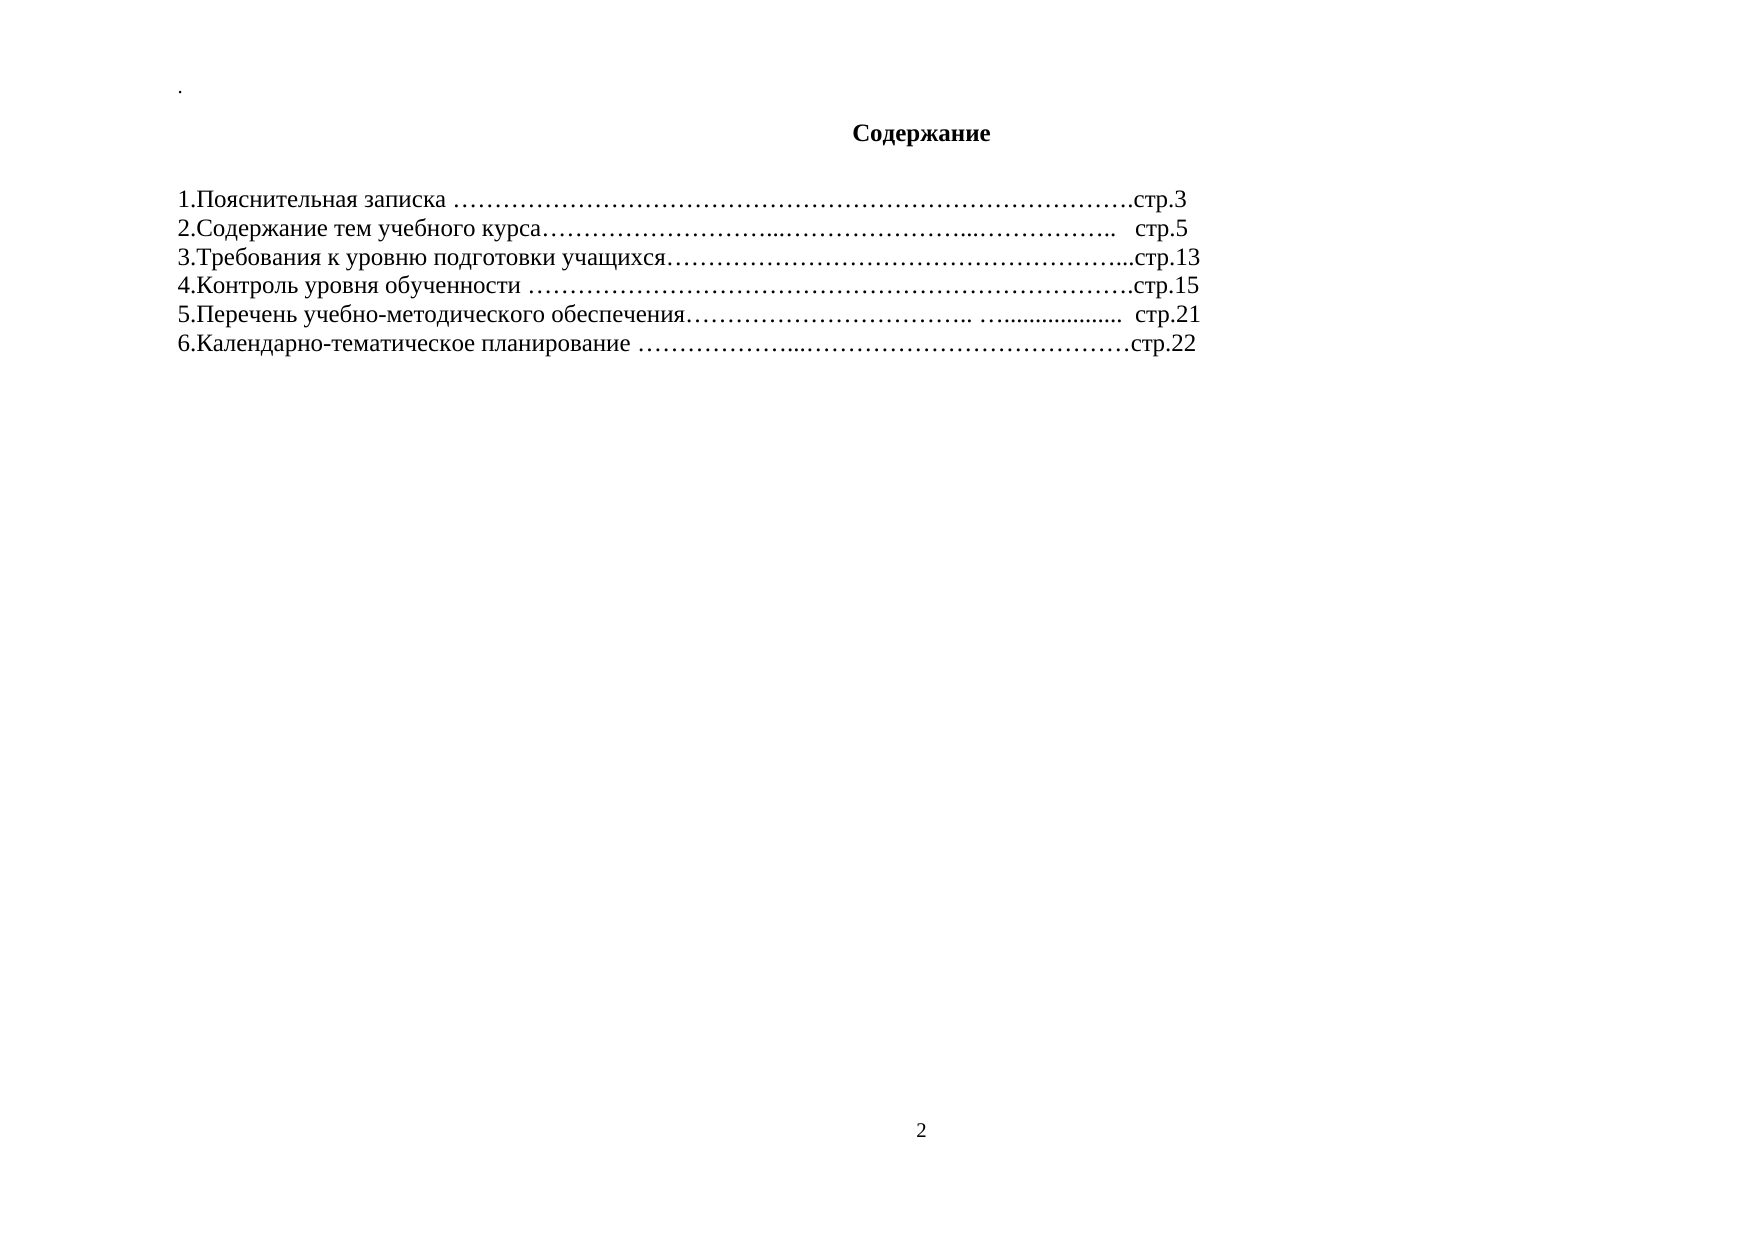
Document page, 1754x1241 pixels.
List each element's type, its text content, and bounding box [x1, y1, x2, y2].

text 6.Календарно-тематическое планирование ………………...…………………………………стр.22 [177, 328, 1665, 357]
text 2.Содержание тем учебного курса………………………...…………………...…………….. стр.5 [177, 213, 1665, 242]
text 5.Перечень учебно-методического обеспечения…………………………….. …................... стр.21 [177, 299, 1665, 328]
text 3.Требования к уровню подготовки учащихся………………………………………………...стр.13 [177, 242, 1665, 270]
text Содержание [177, 118, 1665, 147]
text 4.Контроль уровня обученности ……………………………………………………………….стр.15 [177, 270, 1665, 299]
text 1.Пояснительная записка ……………………………………………………………………….стр.3 [177, 184, 1665, 213]
